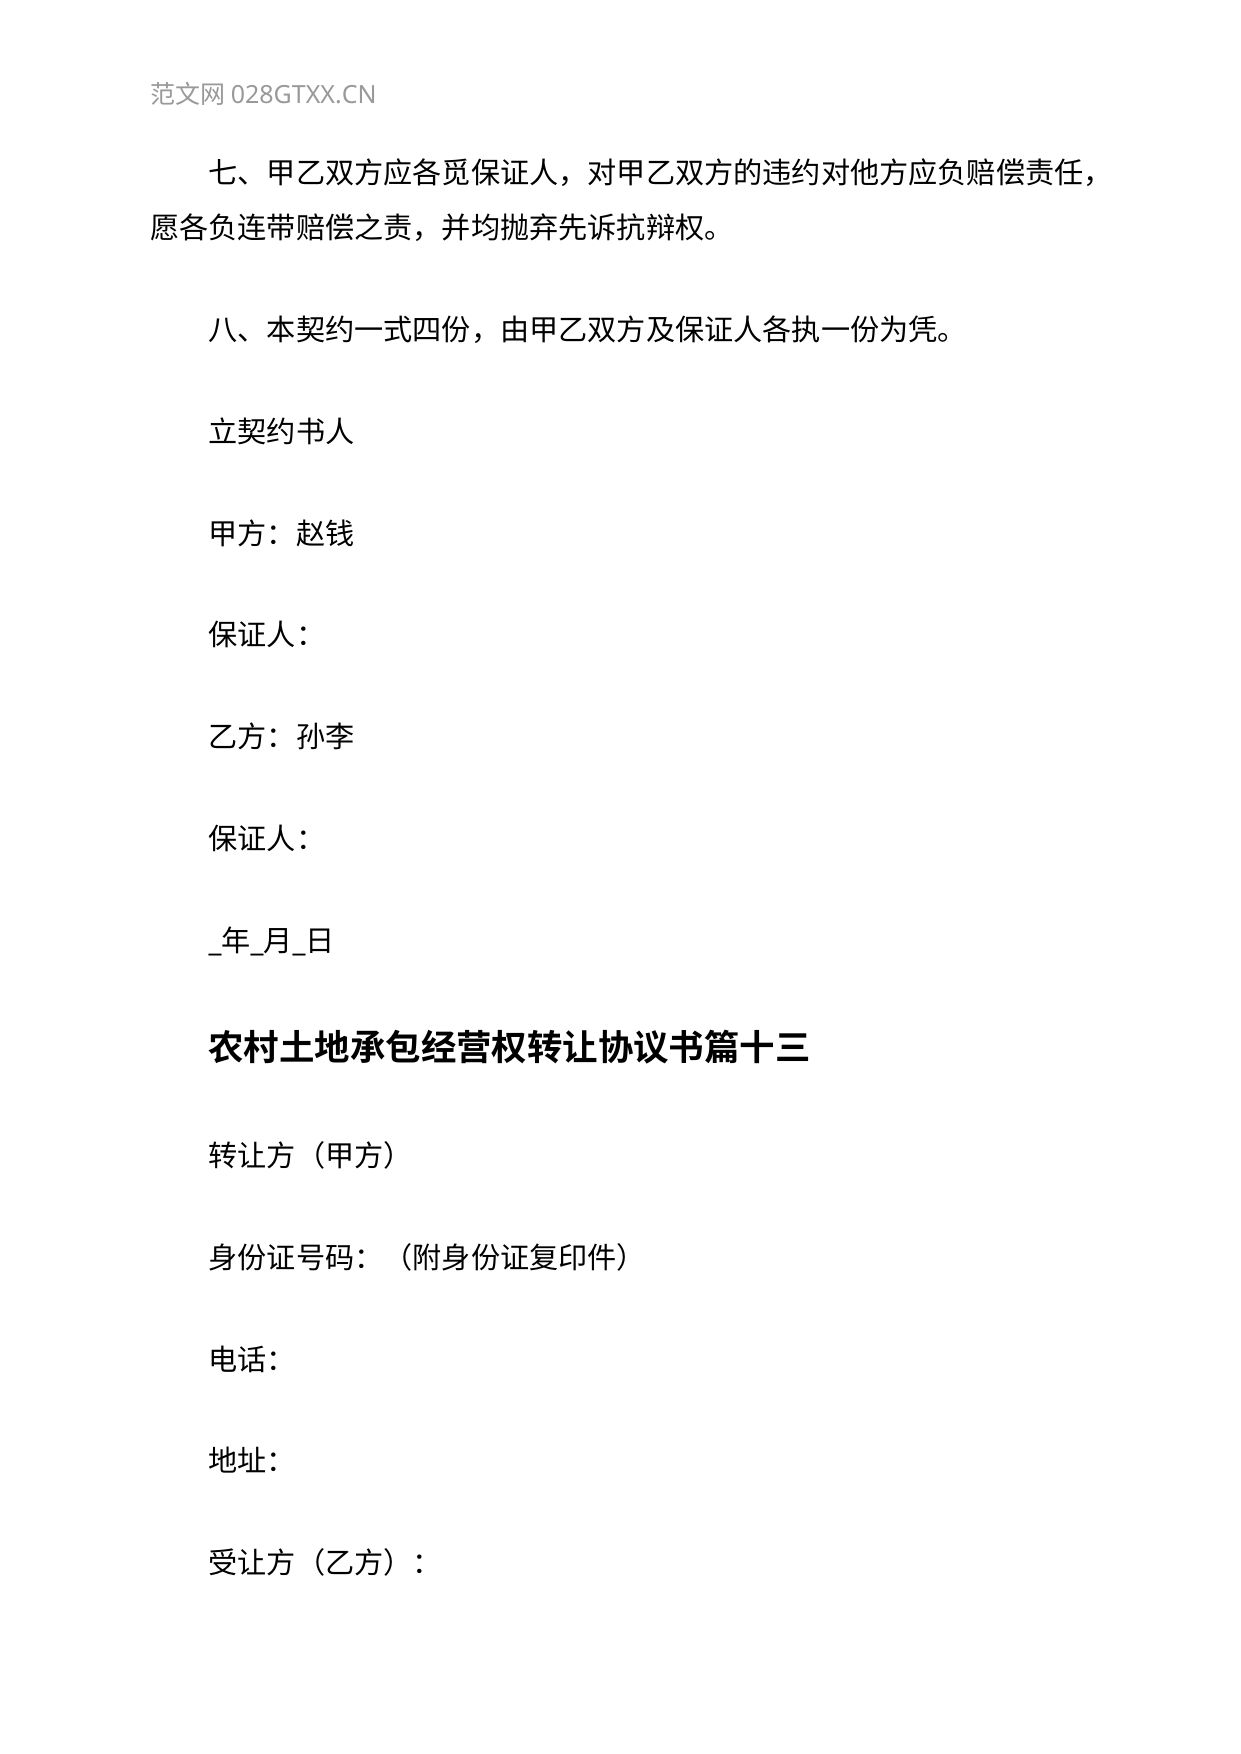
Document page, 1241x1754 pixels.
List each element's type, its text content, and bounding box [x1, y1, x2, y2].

text 农村土地承包经营权转让协议书篇十三 [150, 1019, 1090, 1071]
text 地址： [150, 1438, 1090, 1480]
text 乙方：孙李 [150, 714, 1090, 756]
text 身份证号码：（附身份证复印件） [150, 1234, 1090, 1277]
text 保证人： [150, 612, 1090, 654]
text 受让方（乙方）： [150, 1540, 1090, 1582]
text 七、甲乙双方应各觅保证人，对甲乙双方的违约对他方应负赔偿责任，愿各负连带赔偿之责，并均抛弃先诉抗辩权。 [150, 150, 1090, 247]
text 立契约书人 [150, 408, 1090, 451]
text 甲方：赵钱 [150, 510, 1090, 552]
text 转让方（甲方） [150, 1133, 1090, 1175]
text 保证人： [150, 816, 1090, 858]
text 电话： [150, 1336, 1090, 1378]
text 八、本契约一式四份，由甲乙双方及保证人各执一份为凭。 [150, 307, 1090, 349]
text _年_月_日 [150, 917, 1090, 960]
